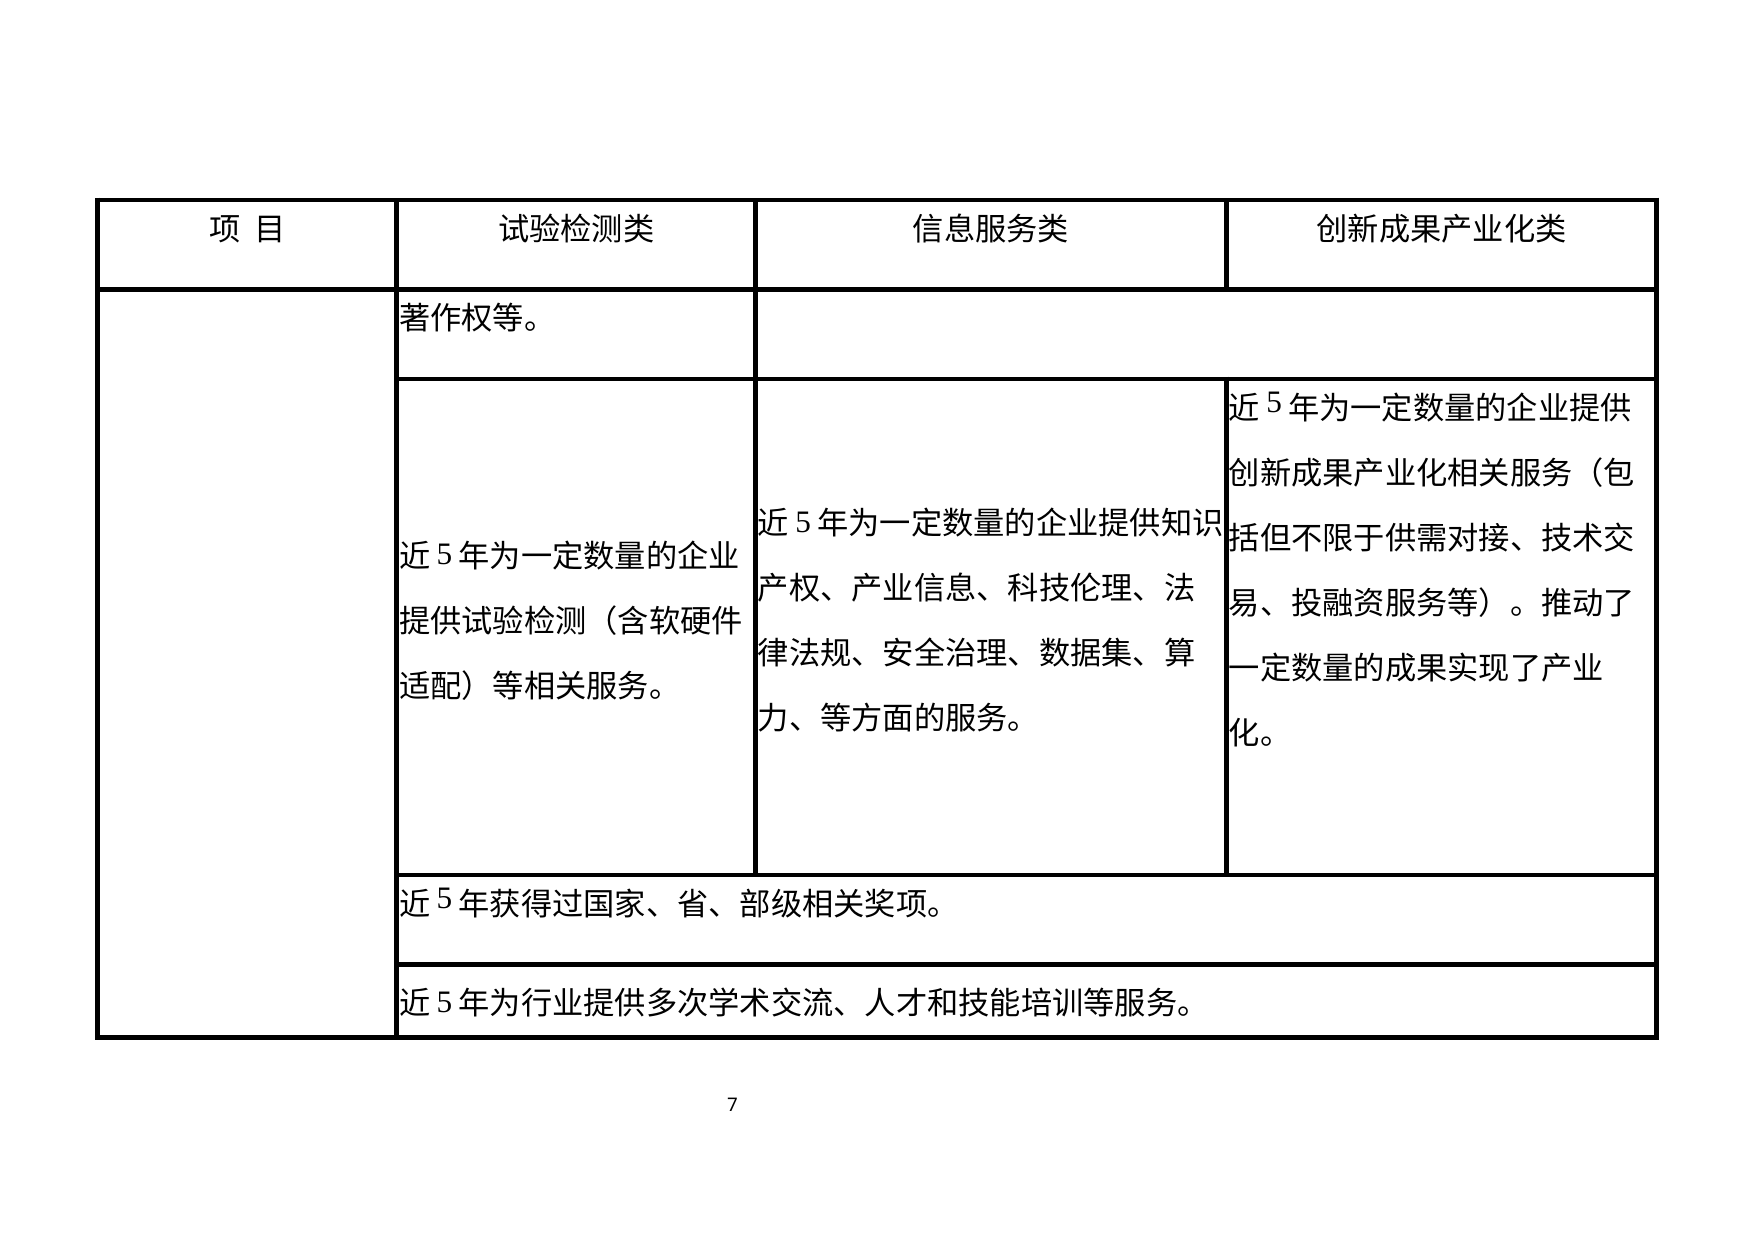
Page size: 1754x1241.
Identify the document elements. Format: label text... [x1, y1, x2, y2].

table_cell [758, 292, 1654, 377]
table_cell 近5年获得过国家、省、部级相关奖项。 [399, 877, 1654, 962]
table_cell 近5年为行业提供多次学术交流、人才和技能培训等服务。 [399, 967, 1654, 1035]
table_header 试验检测类 [399, 202, 753, 287]
table_cell 近5年为一定数量的企业提供知识产权、产业信息、科技伦理、法律法规、安全治理、数据集、算力、等方面的服务。 [758, 381, 1224, 873]
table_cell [399, 292, 753, 377]
table_header 项 目 [100, 202, 394, 287]
table_header 创新成果产业化类 [1229, 202, 1654, 287]
table_cell 近5年为一定数量的企业提供创新成果产业化相关服务（包括但不限于供需对接、技术交易、投融资服务等）。推动了一定数量的成果实现了产业化。 [1229, 381, 1654, 873]
table_header 信息服务类 [758, 202, 1224, 287]
table_cell 近5年为一定数量的企业提供试验检测（含软硬件适配）等相关服务。 [399, 381, 753, 873]
